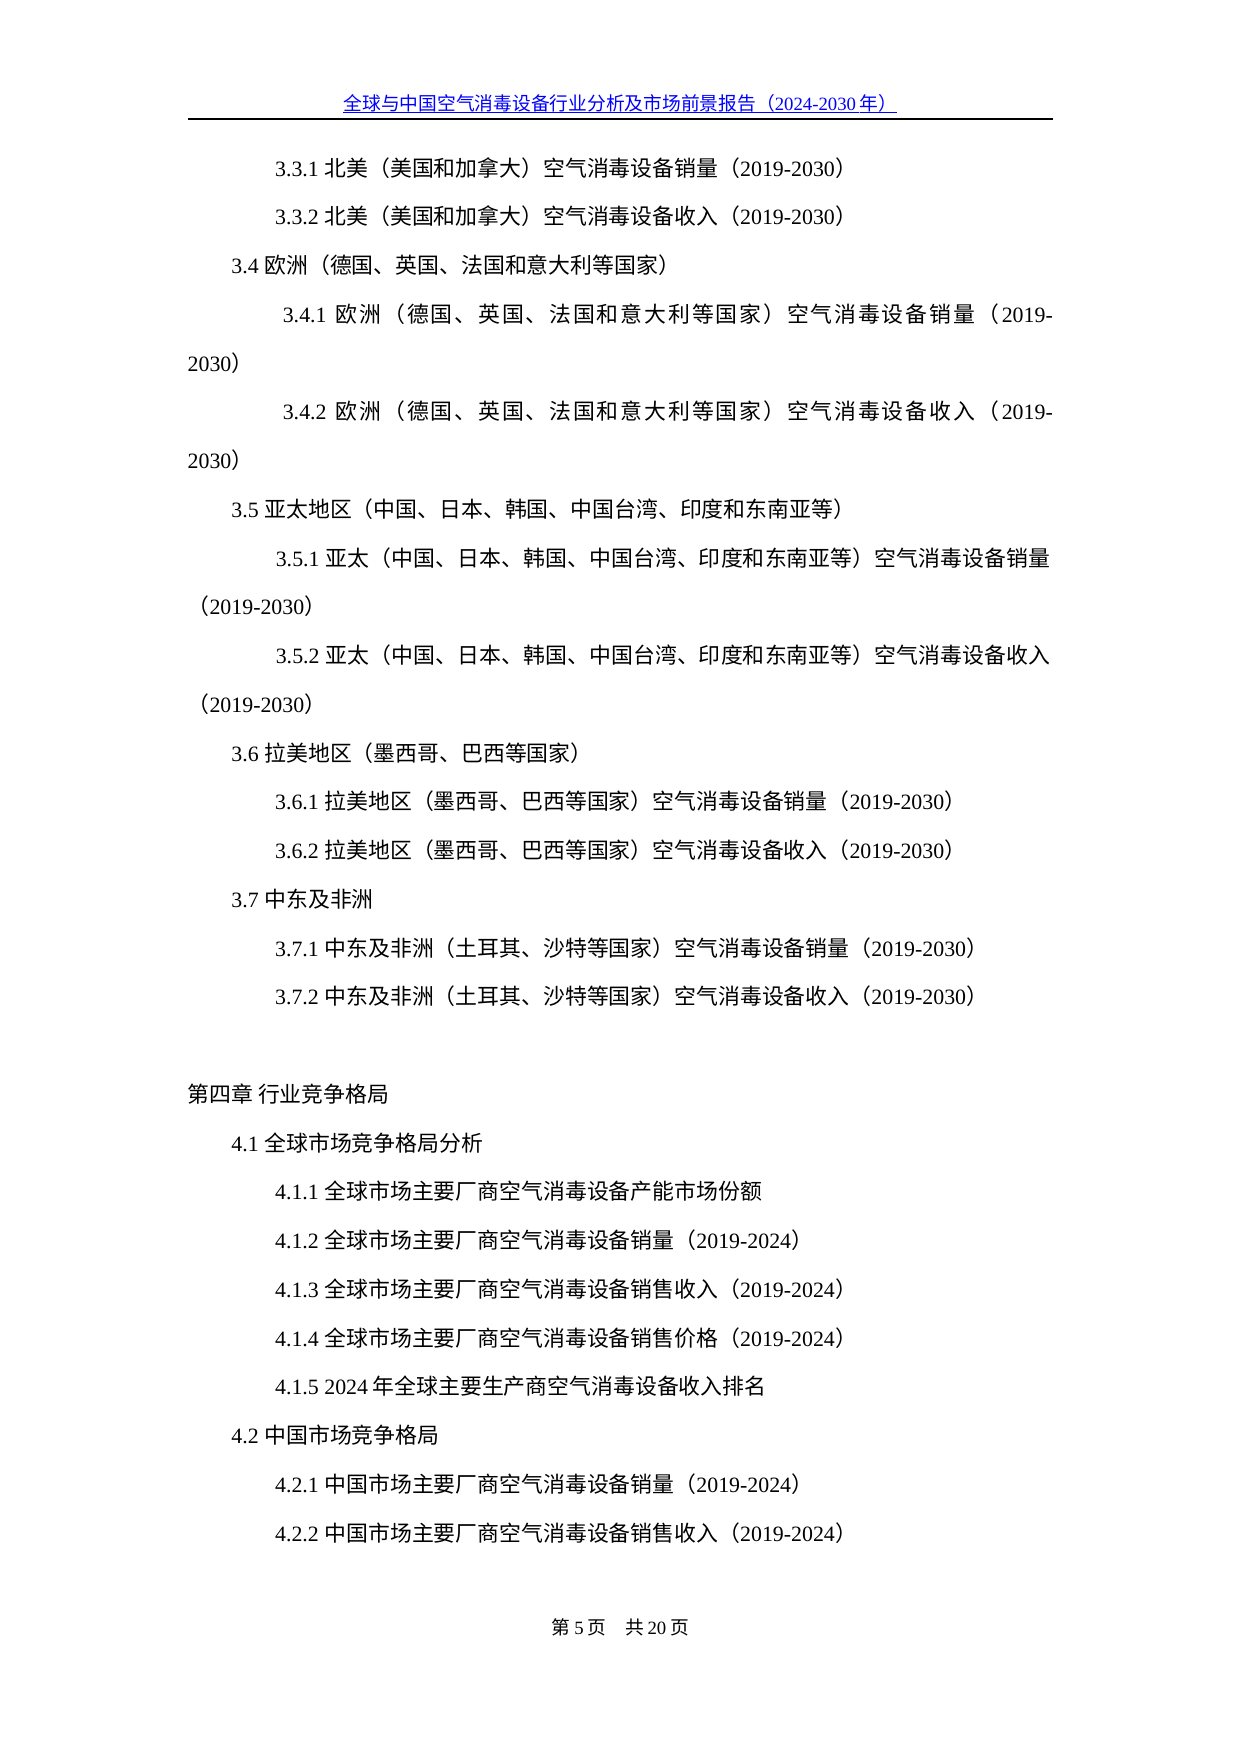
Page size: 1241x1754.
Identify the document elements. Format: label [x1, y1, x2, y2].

text [187, 150, 1053, 1548]
